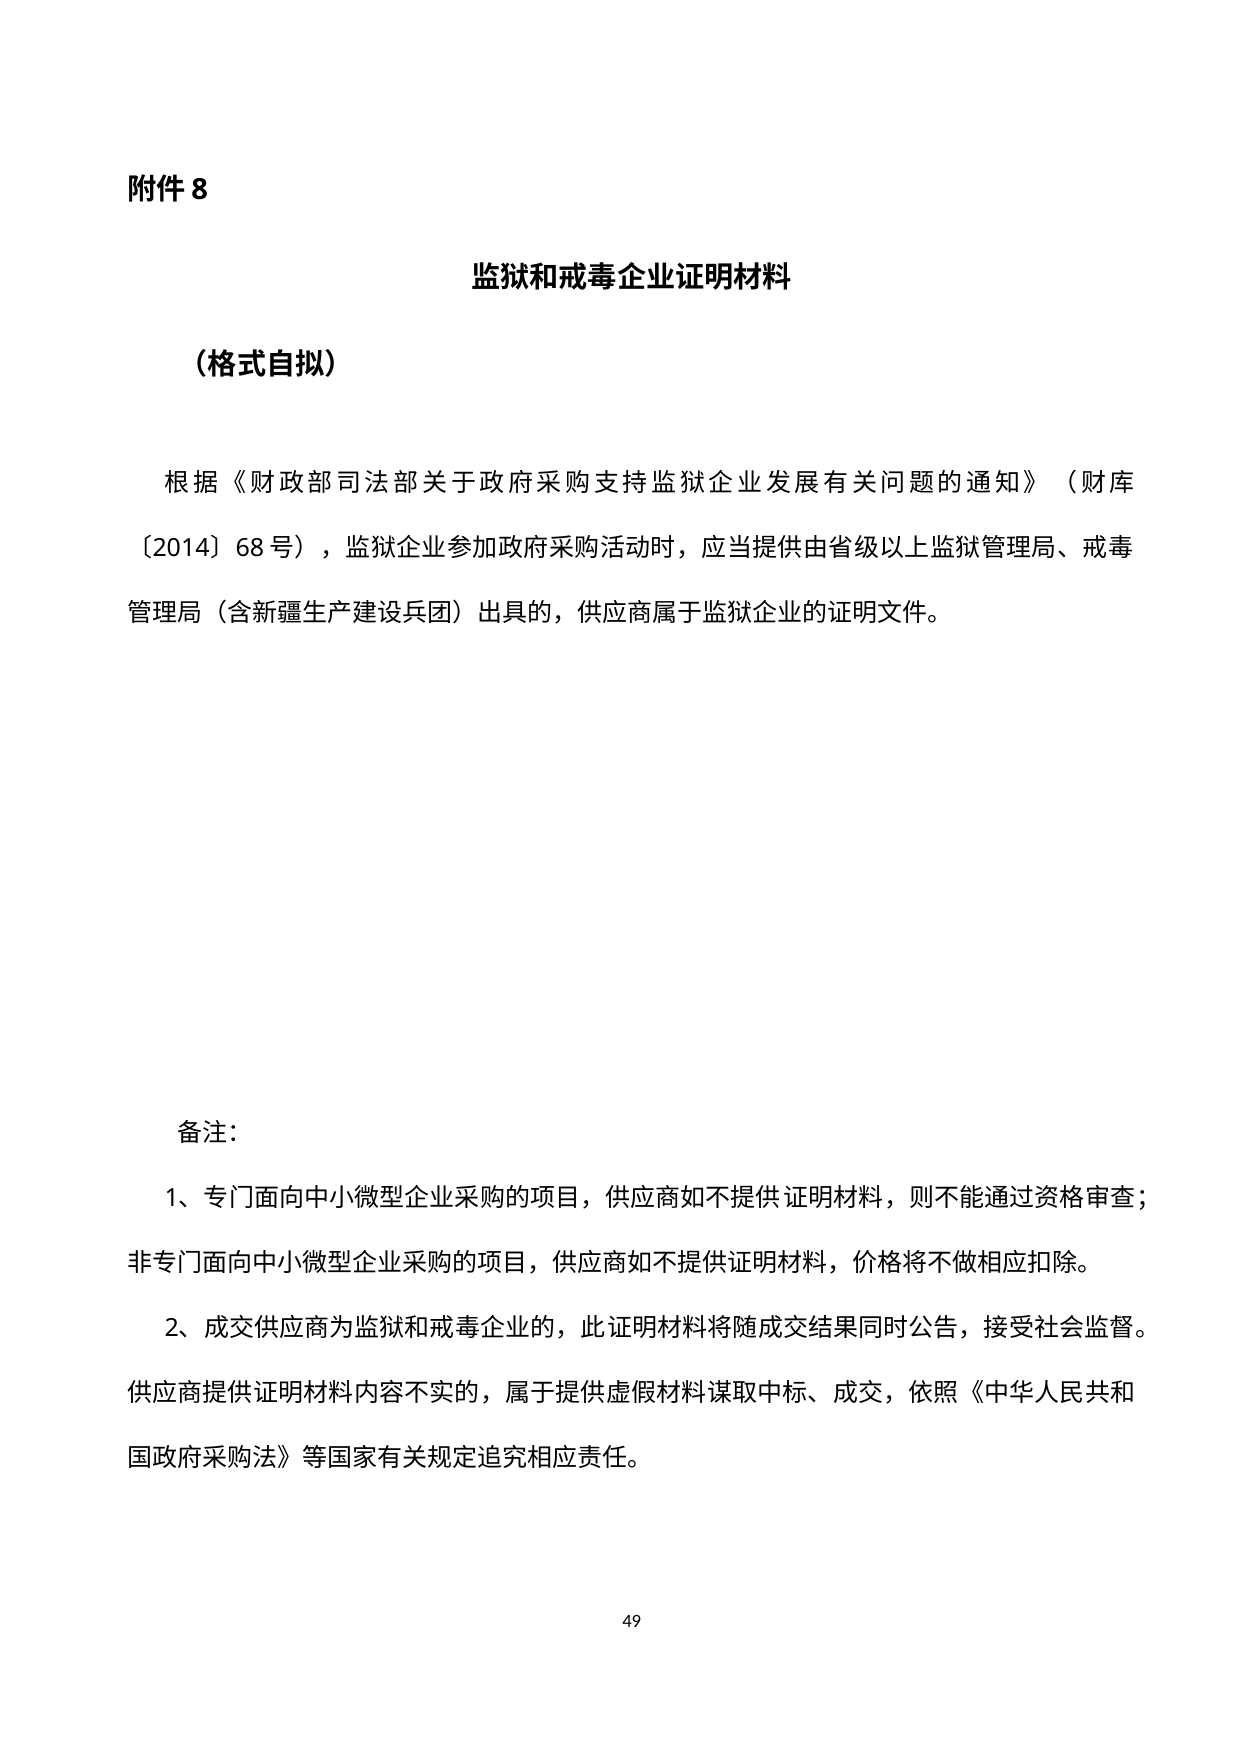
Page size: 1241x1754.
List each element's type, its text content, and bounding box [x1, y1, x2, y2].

text （格式自拟） [127, 339, 1136, 383]
text 根据《财政部司法部关于政府采购支持监狱企业发展有关问题的通知》（财库〔2014〕68号），监狱企业参加政府采购活动时，应当提供由省级以上监狱管理局、戒毒管理局（含新疆生产建设兵团）出具的，供应商属于监狱企业的证明文件。 [127, 448, 1136, 643]
text 1、专门面向中小微型企业采购的项目，供应商如不提供证明材料，则不能通过资格审查；非专门面向中小微型企业采购的项目，供应商如不提供证明材料，价格将不做相应扣除。 [127, 1163, 1136, 1293]
text 2、成交供应商为监狱和戒毒企业的，此证明材料将随成交结果同时公告，接受社会监督。供应商提供证明材料内容不实的，属于提供虚假材料谋取中标、成交，依照《中华人民共和国政府采购法》等国家有关规定追究相应责任。 [127, 1293, 1136, 1488]
text 备注： [127, 1098, 1136, 1163]
text 附件8 [127, 164, 1136, 208]
text 监狱和戒毒企业证明材料 [127, 252, 1136, 296]
